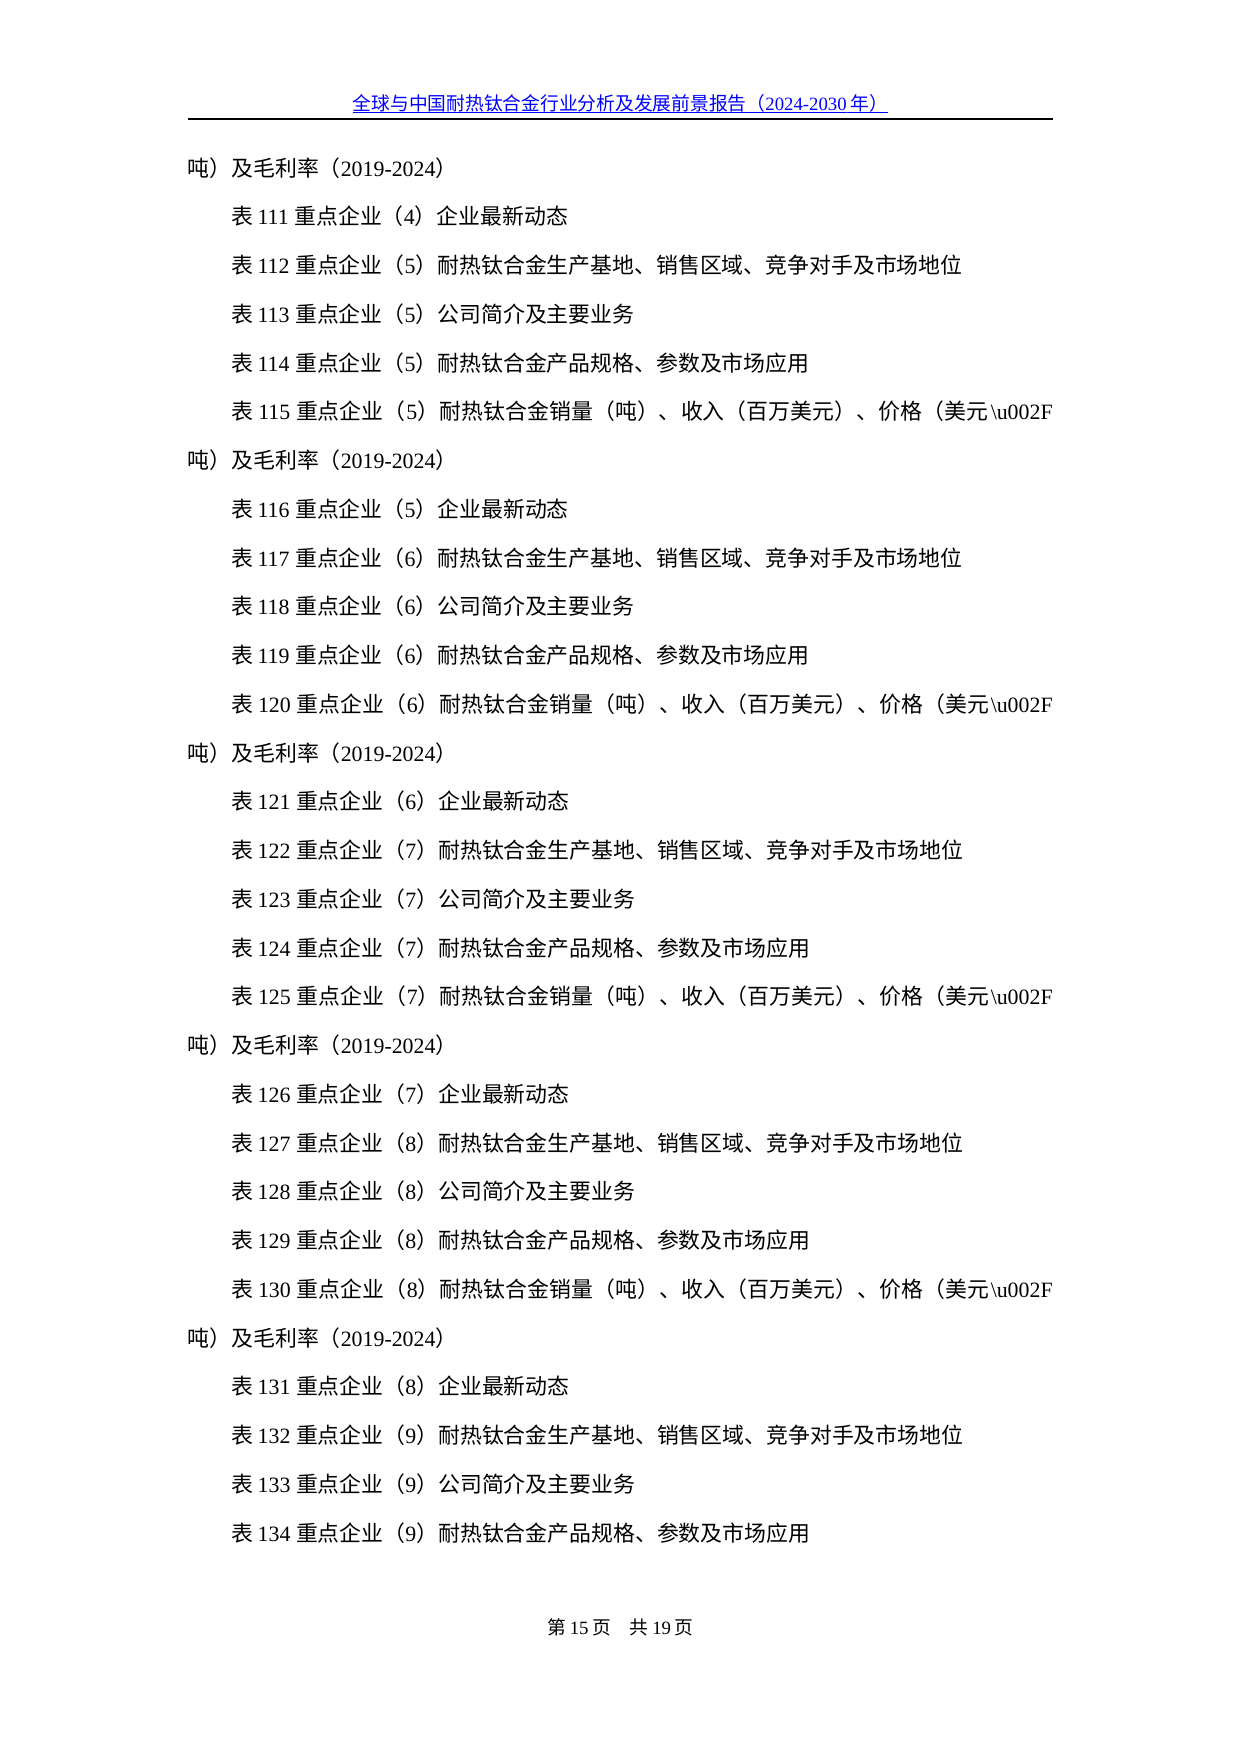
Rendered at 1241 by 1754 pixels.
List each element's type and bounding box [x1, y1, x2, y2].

text [187, 150, 1053, 1548]
